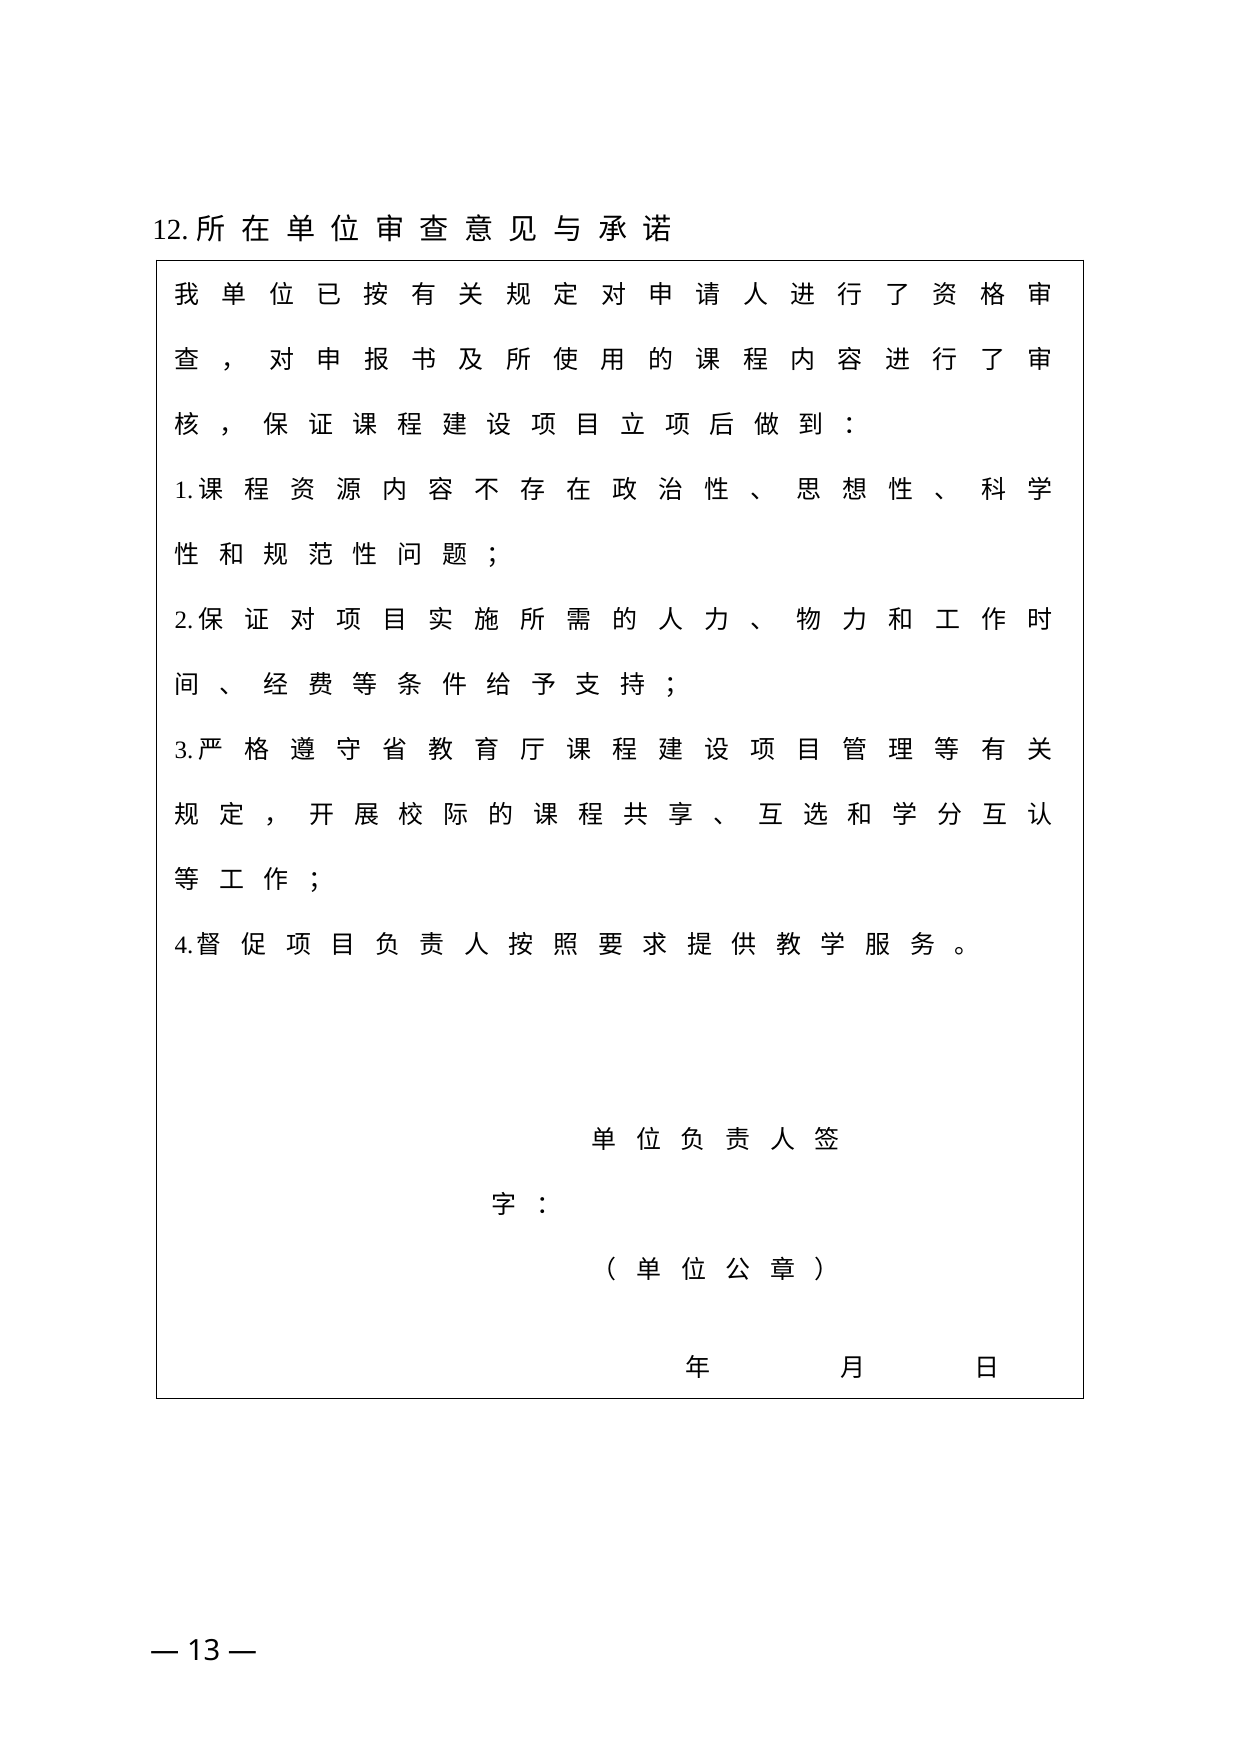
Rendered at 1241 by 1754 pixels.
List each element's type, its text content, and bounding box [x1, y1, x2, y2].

text 12.所在单位审查意见与承诺 [152, 194, 1088, 259]
table_header 我单位已按有关规定对申请人进行了资格审查，对申报书及所使用的课程内容进行了审核，保证课程建设项目立项后做到： 1.课程资源内容不存在政治性、思想性、科学性和规范性问题； 2.保证对项目实施所需的人力、物力和工作时间、经费等条件给予支持； 3.严格遵守省教育厅课程建设项目管理等有关规定，开展校际的课程共享、互选和学分互认等工作； 4.督促项目负责人按照要求提供教学服务。 单位负责人签字： （单位公章） 年 月 日 [157, 261, 1083, 1398]
